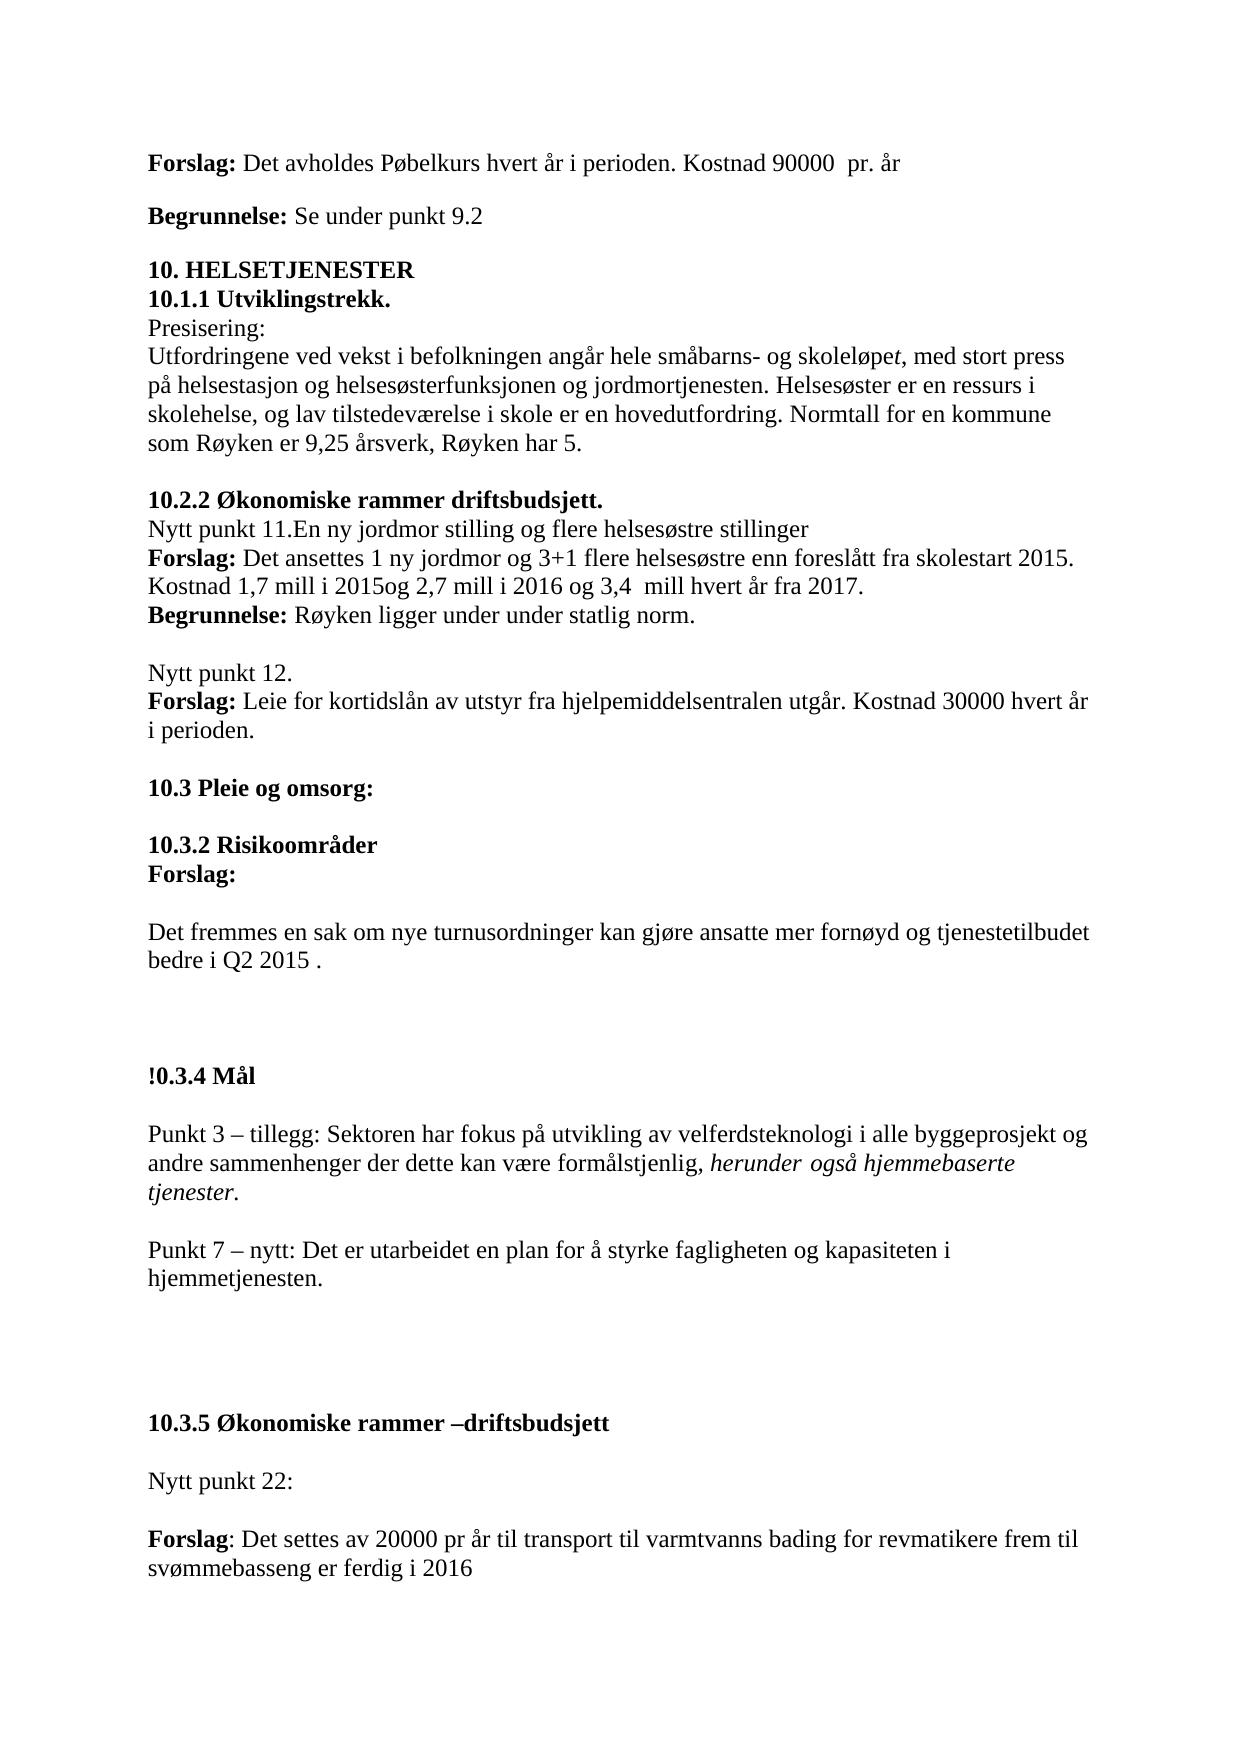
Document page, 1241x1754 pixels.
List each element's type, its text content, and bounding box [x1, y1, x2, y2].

text 10.3.2 Risikoområder [148, 830, 1093, 859]
text Begrunnelse: Røyken ligger under under statlig norm. [148, 600, 1093, 629]
text Forslag: Det settes av 20000 pr år til transport til varmtvanns bading for revmatikere frem til svømmebasseng er ferdig i 2016 [148, 1524, 1093, 1581]
text 10.3.5 Økonomiske rammer –driftsbudsjett [148, 1408, 1093, 1437]
text 10.1.1 Utviklingstrekk. [148, 284, 1093, 313]
text Nytt punkt 12. [148, 658, 1093, 686]
text Forslag: Leie for kortidslån av utstyr fra hjelpemiddelsentralen utgår. Kostnad 30000 hvert år i perioden. [148, 686, 1093, 744]
text Forslag: [148, 859, 1093, 888]
text Presisering: [148, 313, 1093, 341]
text 10.3 Pleie og omsorg: [148, 773, 1093, 801]
text 10. HELSETJENESTER [148, 255, 1093, 284]
text Utfordringene ved vekst i befolkningen angår hele småbarns- og skoleløpet, med stort press på helsestasjon og helsesøsterfunksjonen og jordmortjenesten. Helsesøster er en ressurs i skolehelse, og lav tilstedeværelse i skole er en hovedutfordring. Normtall for en kommune som Røyken er 9,25 årsverk, Røyken har 5. [148, 341, 1093, 456]
text 10.2.2 Økonomiske rammer driftsbudsjett. [148, 485, 1093, 514]
text Begrunnelse: Se under punkt 9.2 [148, 201, 1093, 230]
text Punkt 3 – tillegg: Sektoren har fokus på utvikling av velferdsteknologi i alle byggeprosjekt og andre sammenhenger der dette kan være formålstjenlig, herunder også hjemmebaserte tjenester. [148, 1119, 1093, 1206]
text Det fremmes en sak om nye turnusordninger kan gjøre ansatte mer fornøyd og tjenestetilbudet bedre i Q2 2015 . [148, 917, 1093, 974]
text Nytt punkt 22: [148, 1466, 1093, 1495]
text Punkt 7 – nytt: Det er utarbeidet en plan for å styrke fagligheten og kapasiteten i hjemmetjenesten. [148, 1235, 1093, 1292]
text Forslag: Det avholdes Pøbelkurs hvert år i perioden. Kostnad 90000 pr. år [148, 148, 1093, 176]
text Nytt punkt 11.En ny jordmor stilling og flere helsesøstre stillinger [148, 514, 1093, 543]
text Forslag: Det ansettes 1 ny jordmor og 3+1 flere helsesøstre enn foreslått fra skolestart 2015. Kostnad 1,7 mill i 2015og 2,7 mill i 2016 og 3,4 mill hvert år fra 2017. [148, 543, 1093, 600]
text !0.3.4 Mål [148, 1061, 1093, 1090]
